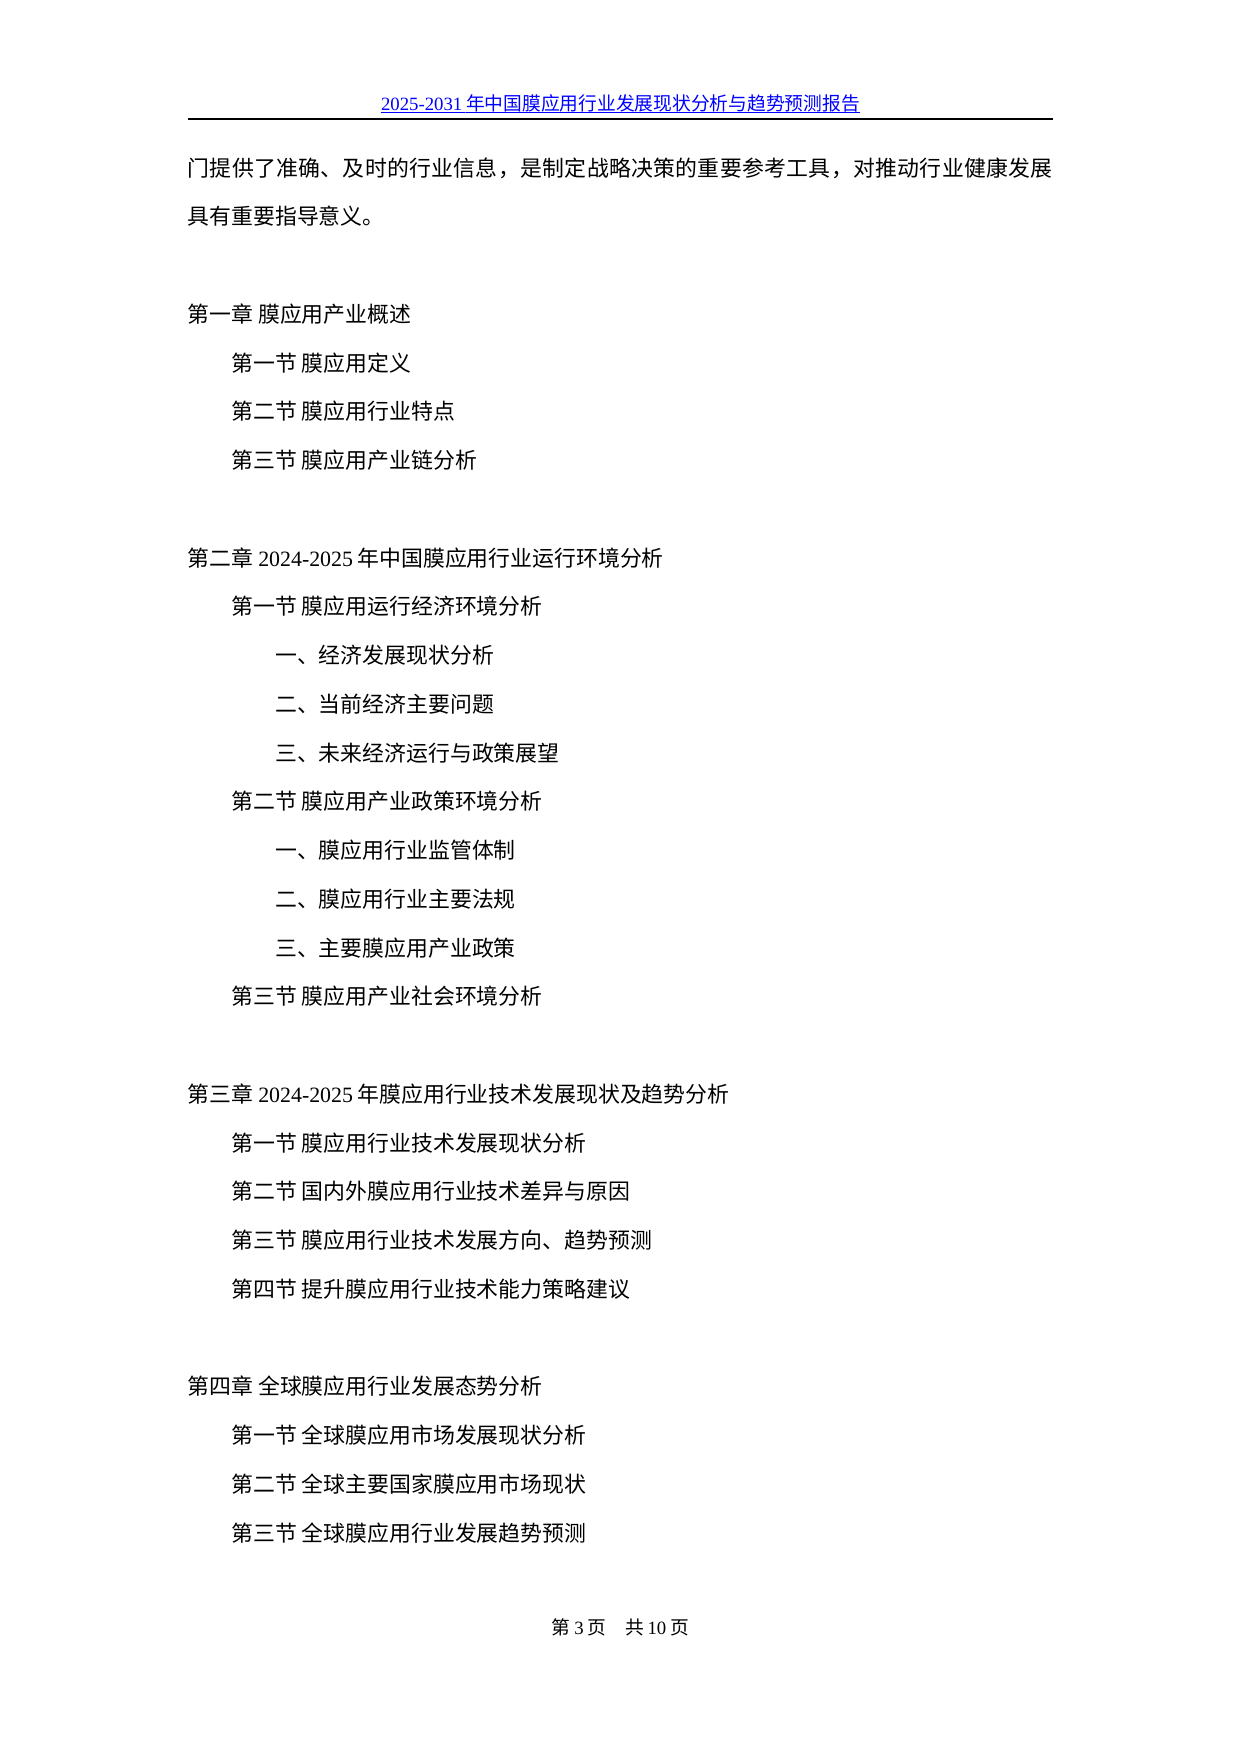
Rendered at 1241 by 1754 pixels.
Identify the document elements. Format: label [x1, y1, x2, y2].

text [187, 150, 1053, 1548]
